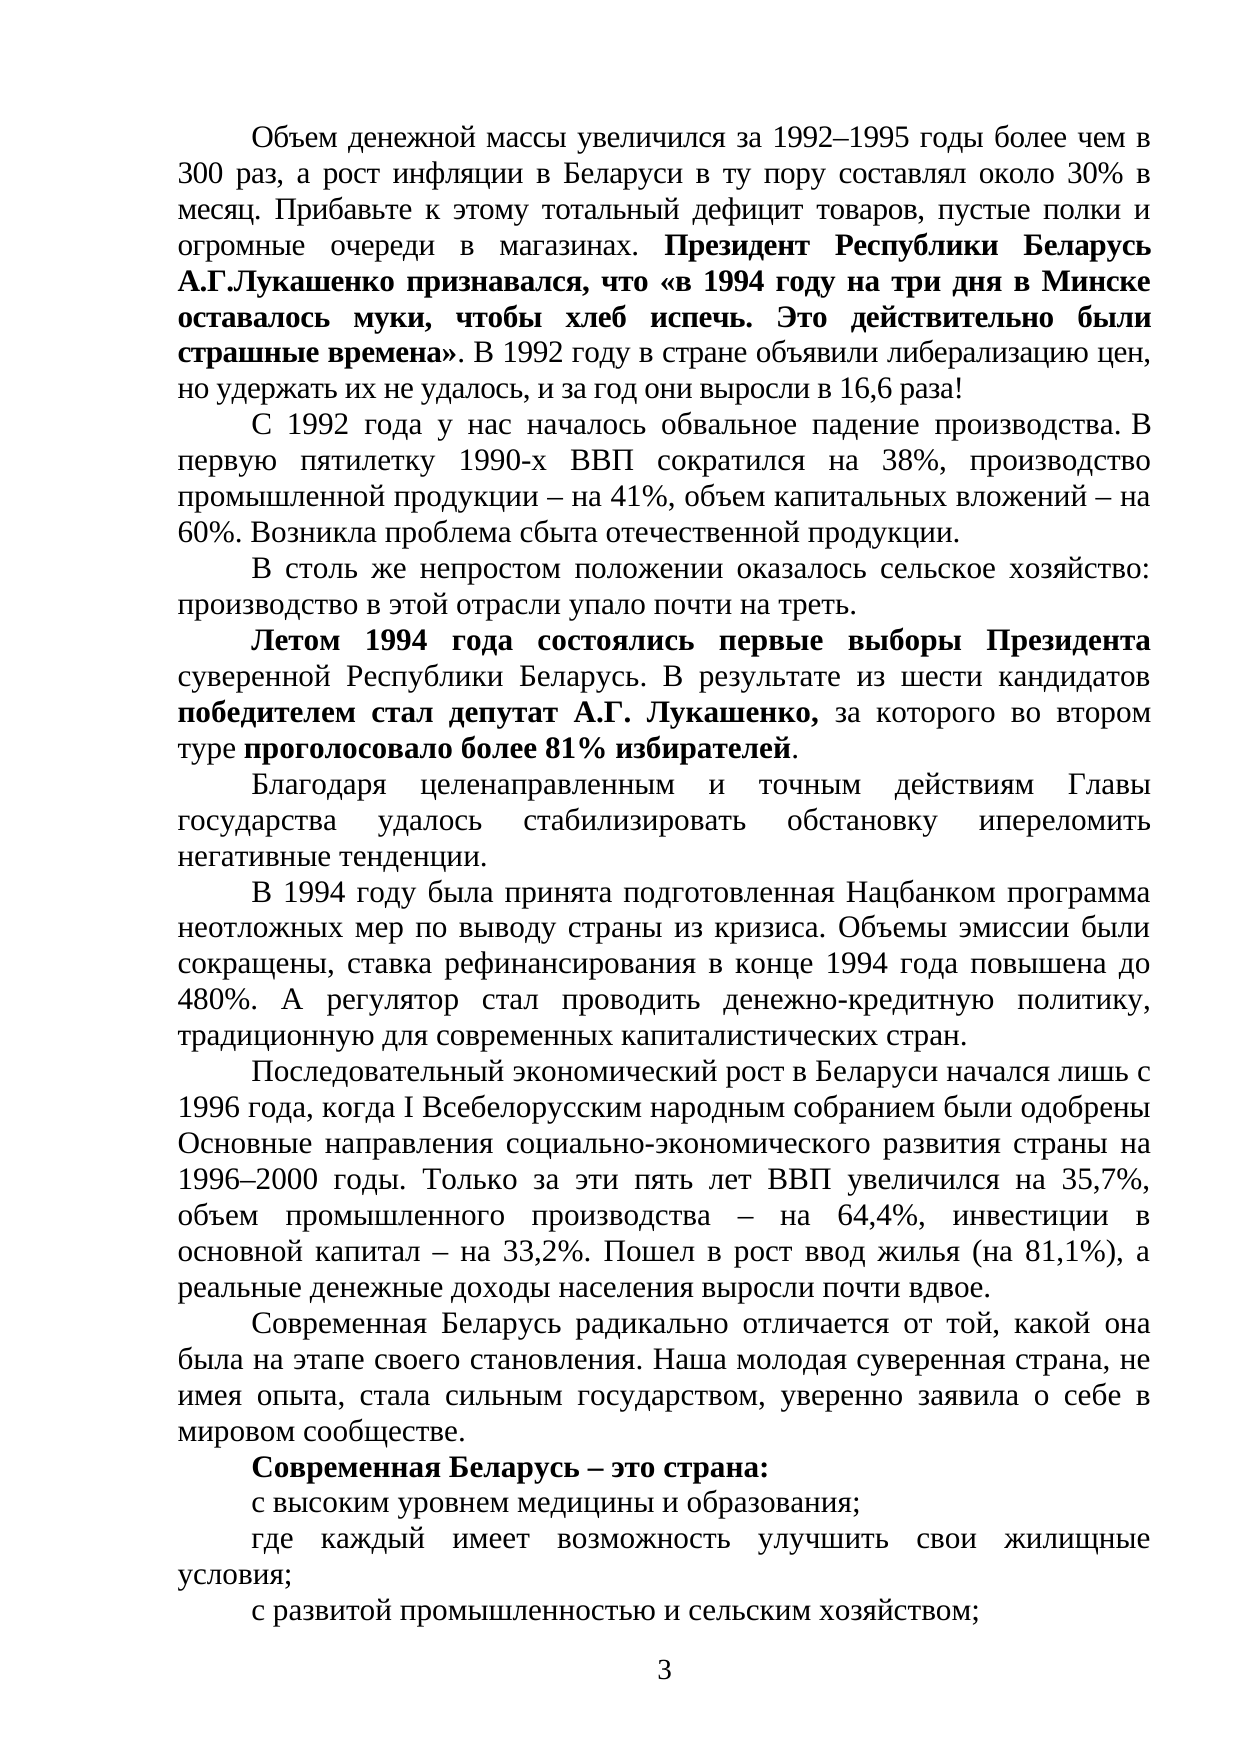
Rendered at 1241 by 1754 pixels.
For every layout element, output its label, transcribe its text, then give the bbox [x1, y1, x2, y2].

text Последовательный экономический рост в Беларуси начался лишь с 1996 года, когда I Всебелорусским народным собранием были одобрены Основные направления социально-экономического развития страны на 1996–2000 годы. Только за эти пять лет ВВП увеличился на 35,7%, объем промышленного производства – на 64,4%, инвестиции в основной капитал – на 33,2%. Пошел в рост ввод жилья (на 81,1%), а реальные денежные доходы населения выросли почти вдвое. [177, 1052, 1152, 1304]
text Современная Беларусь – это страна: [177, 1448, 1152, 1484]
text Объем денежной массы увеличился за 1992–1995 годы более чем в 300 раз, а рост инфляции в Беларуси в ту пору составлял около 30% в месяц. Прибавьте к этому тотальный дефицит товаров, пустые полки и огромные очереди в магазинах. Президент Республики Беларусь А.Г.Лукашенко признавался, что «в 1994 году на три дня в Минске оставалось муки, чтобы хлеб испечь. Это действительно были страшные времена». В 1992 году в стране объявили либерализацию цен, но удержать их не удалось, и за год они выросли в 16,6 раза! [177, 118, 1152, 406]
text Летом 1994 года состоялись первые выборы Президента суверенной Республики Беларусь. В результате из шести кандидатов победителем стал депутат А.Г. Лукашенко, за которого во втором туре проголосовало более 81% избирателей. [177, 621, 1152, 765]
text с высоким уровнем медицины и образования; [177, 1484, 1152, 1520]
text Благодаря целенаправленным и точным действиям Главы государства удалось стабилизировать обстановку ипереломить негативные тенденции. [177, 765, 1152, 873]
text В столь же непростом положении оказалось сельское хозяйство: производство в этой отрасли упало почти на треть. [177, 549, 1152, 621]
text В 1994 году была принята подготовленная Нацбанком программа неотложных мер по выводу страны из кризиса. Объемы эмиссии были сокращены, ставка рефинансирования в конце 1994 года повышена до 480%. А регулятор стал проводить денежно-кредитную политику, традиционную для современных капиталистических стран. [177, 873, 1152, 1052]
text Современная Беларусь радикально отличается от той, какой она была на этапе своего становления. Наша молодая суверенная страна, не имея опыта, стала сильным государством, уверенно заявила о себе в мировом сообществе. [177, 1304, 1152, 1448]
text где каждый имеет возможность улучшить свои жилищные условия; [177, 1520, 1152, 1592]
text С 1992 года у нас началось обвальное падение производства. В первую пятилетку 1990-х ВВП сократился на 38%, производство промышленной продукции – на 41%, объем капитальных вложений – на 60%. Возникла проблема сбыта отечественной продукции. [177, 406, 1152, 549]
text с развитой промышленностью и сельским хозяйством; [177, 1592, 1152, 1627]
